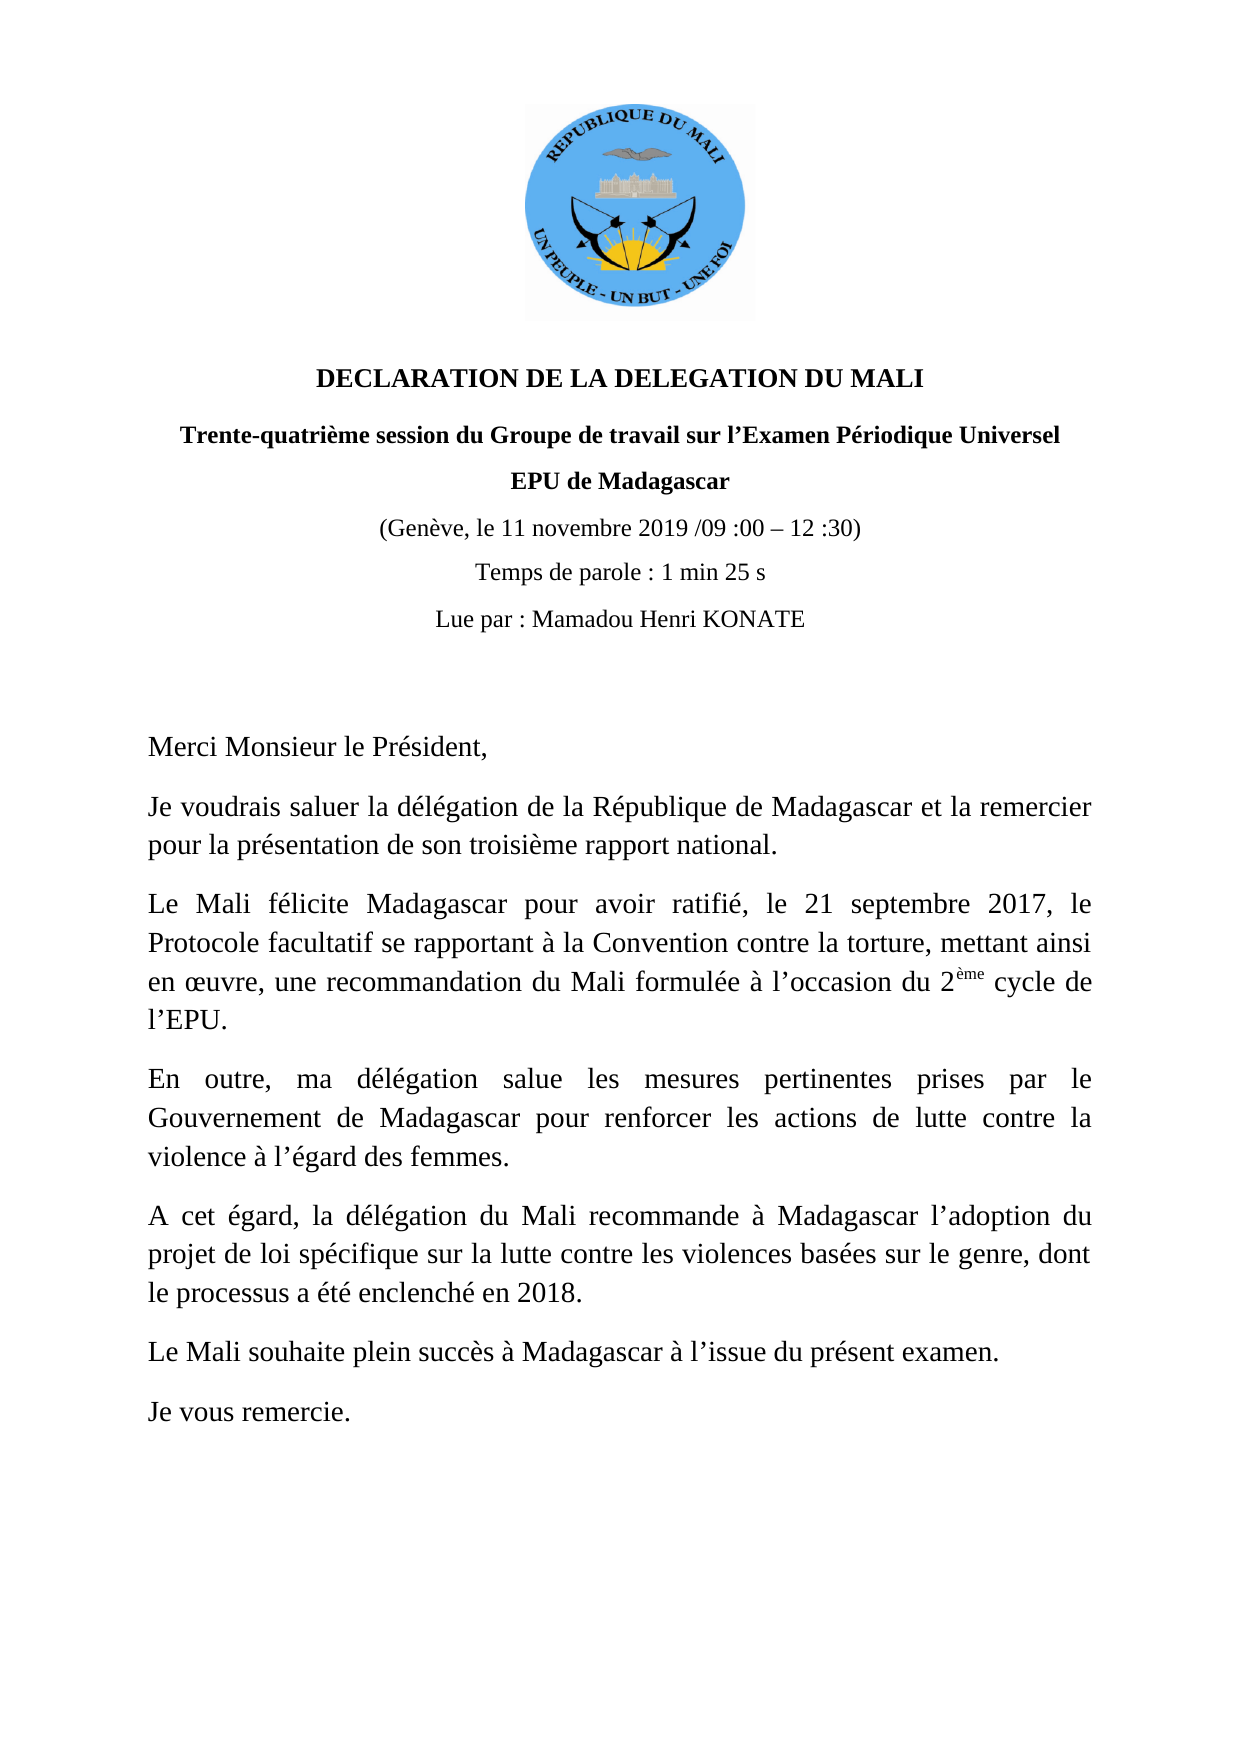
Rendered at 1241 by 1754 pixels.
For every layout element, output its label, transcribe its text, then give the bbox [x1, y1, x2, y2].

text Le Mali souhaite plein succès à Madagascar à l’issue du présent examen. [148, 1334, 1093, 1368]
text A cet égard, la délégation du Mali recommande à Madagascar l’adoption du projet de loi spécifique sur la lutte contre les violences basées sur le genre, dont le processus a été enclenché en 2018. [148, 1198, 1093, 1309]
text Merci Monsieur le Président, [148, 729, 1093, 763]
text Je voudrais saluer la délégation de la République de Madagascar et la remercier pour la présentation de son troisième rapport national. [148, 789, 1093, 861]
text En outre, ma délégation salue les mesures pertinentes prises par le Gouvernement de Madagascar pour renforcer les actions de lutte contre la violence à l’égard des femmes. [148, 1062, 1093, 1172]
text Lue par : Mamadou Henri KONATE [148, 604, 1093, 633]
text Trente-quatrième session du Groupe de travail sur l’Examen Périodique Universel [148, 420, 1093, 448]
text Temps de parole : 1 min 25 s [148, 557, 1093, 586]
text Je vous remercie. [148, 1394, 1093, 1427]
text DECLARATION DE LA DELEGATION DU MALI [148, 362, 1093, 393]
text EPU de Madagascar [148, 466, 1093, 495]
picture [525, 104, 756, 321]
text Le Mali félicite Madagascar pour avoir ratifié, le 21 septembre 2017, le Protocole facultatif se rapportant à la Convention contre la torture, mettant ainsi en œuvre, une recommandation du Mali formulée à l’occasion du 2ème cycle de l’EPU. [148, 887, 1093, 1036]
text (Genève, le 11 novembre 2019 /09 :00 – 12 :30) [148, 513, 1093, 542]
